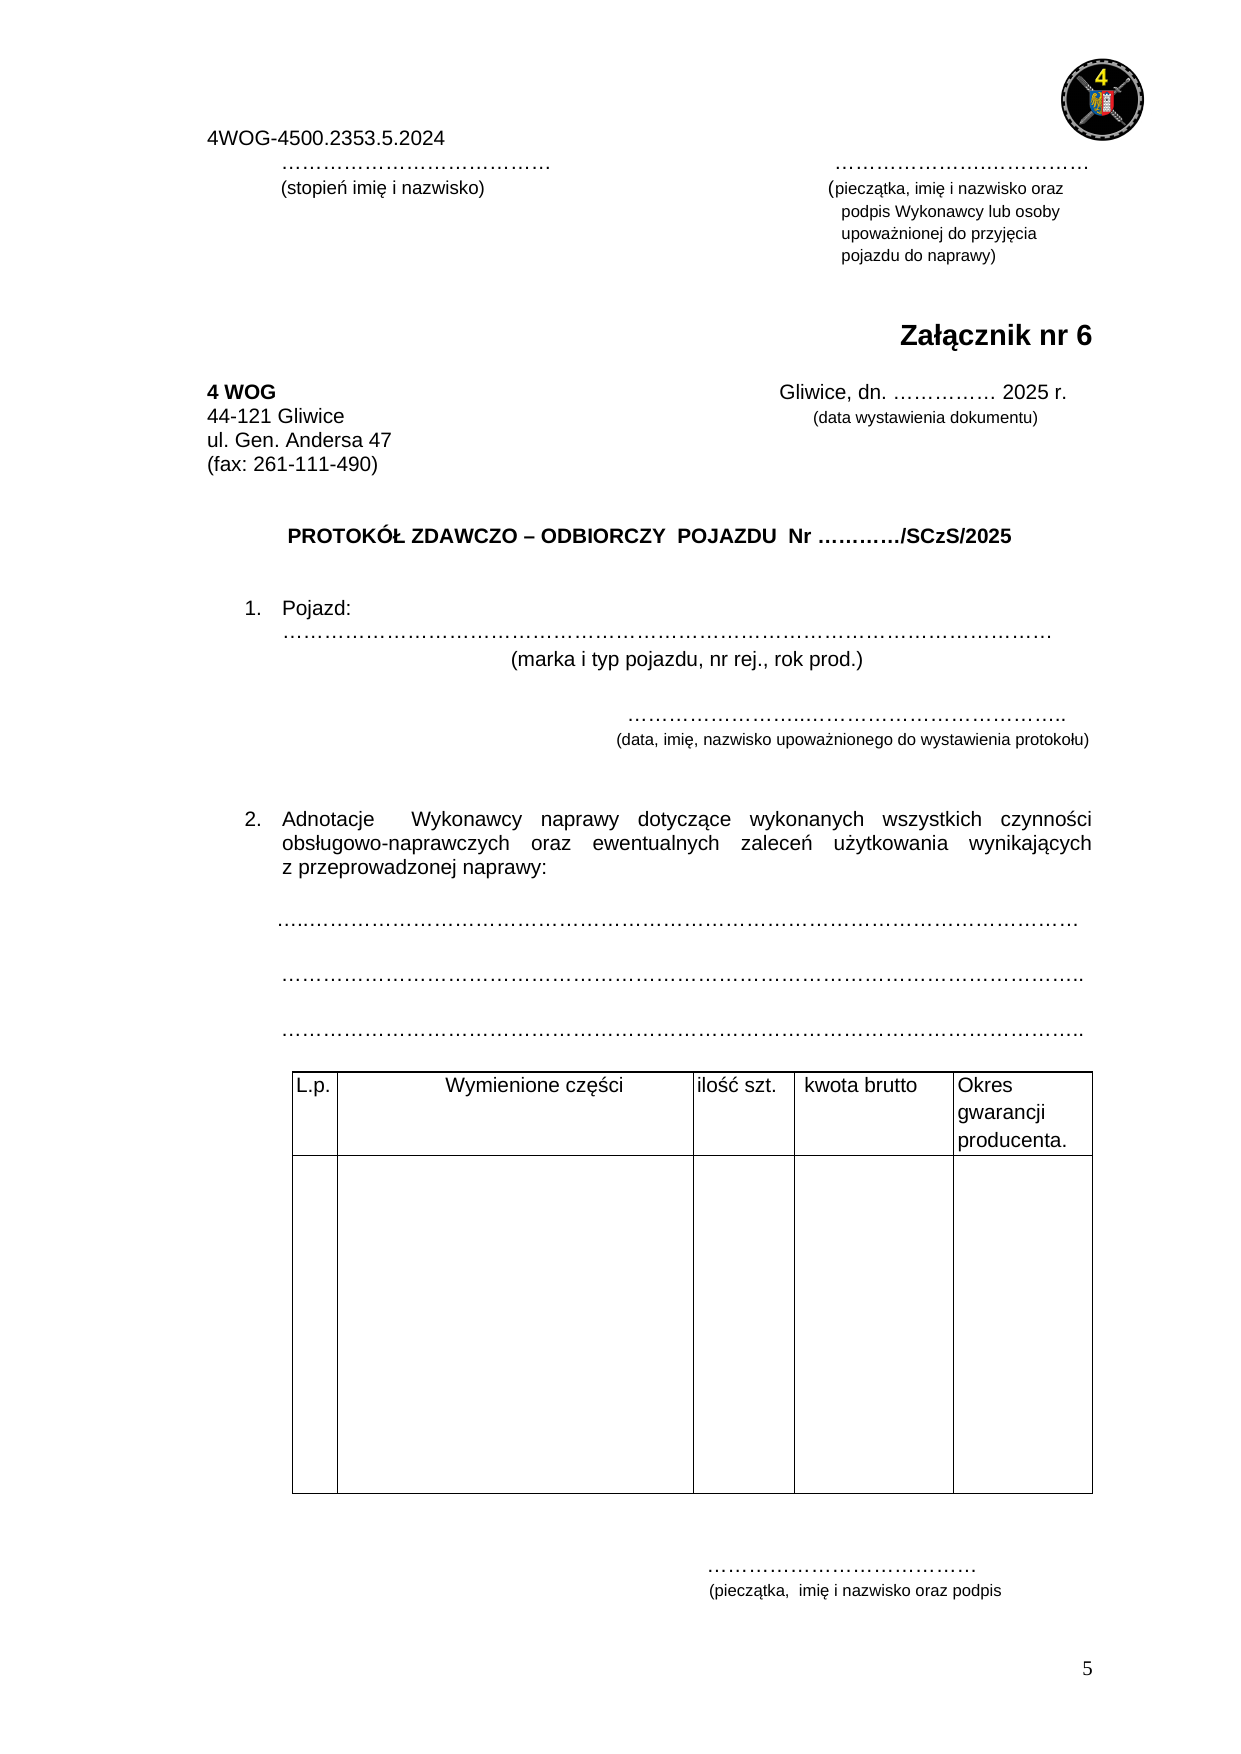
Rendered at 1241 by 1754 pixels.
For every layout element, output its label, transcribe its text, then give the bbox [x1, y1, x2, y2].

text ……………………..……………………………….. [281, 702, 1092, 726]
table_header Wymienione części [338, 1073, 693, 1155]
text pojazdu do naprawy) [207, 246, 1092, 265]
table_cell [795, 1156, 953, 1492]
text 44-121 Gliwice (data wystawienia dokumentu) [207, 404, 1092, 428]
text (data, imię, nazwisko upoważnionego do wystawienia protokołu) [281, 729, 1092, 748]
text ………………………………… [207, 1553, 1092, 1577]
picture [1051, 53, 1152, 146]
table_header ilość szt. [694, 1073, 794, 1155]
text 4 WOG Gliwice, dn. …………… 2025 r. [207, 380, 1092, 404]
text ul. Gen. Andersa 47 [207, 428, 1092, 452]
table_cell [293, 1156, 337, 1492]
text (pieczątka, imię i nazwisko oraz podpis [207, 1581, 1092, 1600]
table_header L.p. [293, 1073, 337, 1155]
text podpis Wykonawcy lub osoby [207, 202, 1092, 221]
text Załącznik nr 6 [207, 317, 1092, 351]
text (fax: 261-111-490) [207, 452, 1092, 476]
table_cell [338, 1156, 693, 1492]
list Pojazd: [244, 595, 1092, 619]
table_header Okres gwarancji producenta. [954, 1073, 1092, 1155]
text (marka i typ pojazdu, nr rej., rok prod.) [282, 647, 1092, 671]
text …………………………………………………………………………………………………….. [281, 1016, 1092, 1040]
list Adnotacje Wykonawcy naprawy dotyczące wykonanych wszystkich czynności obsługowo-naprawczych oraz ewentualnych zaleceń użytkowania wynikających z przeprowadzonej naprawy: [244, 807, 1092, 879]
table_cell [694, 1156, 794, 1492]
text (stopień imię i nazwisko) (pieczątka, imię i nazwisko oraz [207, 177, 1092, 199]
table_header kwota brutto [795, 1073, 953, 1155]
text ………………………………… ………………….…………… [207, 150, 1092, 174]
table_cell [954, 1156, 1092, 1492]
text PROTOKÓŁ ZDAWCZO – ODBIORCZY POJAZDU Nr …………/SCzS/2025 [207, 523, 1092, 547]
text …..………………………………………………………………………………………………… [207, 906, 1092, 930]
text …………………………………………………………………………………………………….. [281, 961, 1092, 985]
text ………………………………………………………………………………………………… [282, 619, 1092, 643]
text upoważnionej do przyjęcia [207, 224, 1092, 243]
